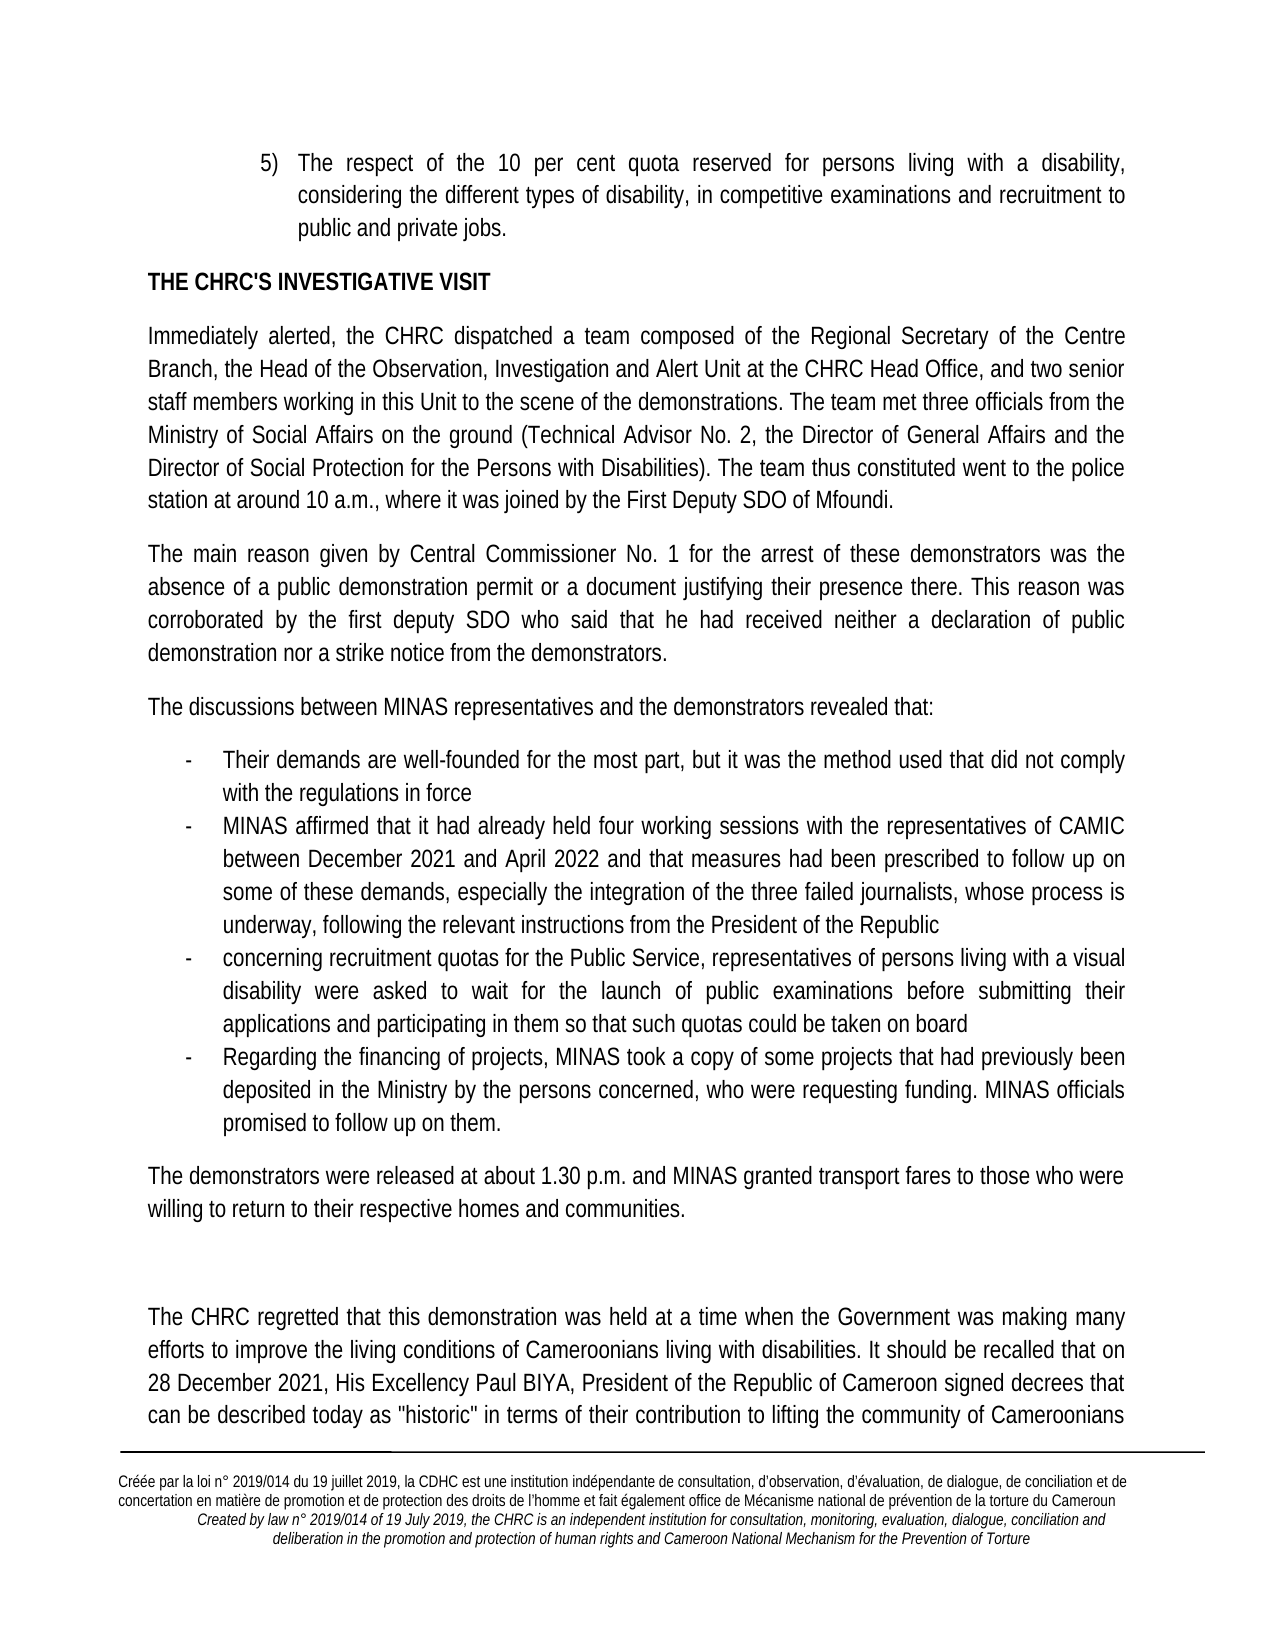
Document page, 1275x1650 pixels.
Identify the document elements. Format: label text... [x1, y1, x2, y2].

list The respect of the 10 per cent quota reserved for persons living with a disability, considering the different types of disability, in competitive examinations and recruitment to public and private jobs. [260, 148, 1127, 242]
text The demonstrators were released at about 1.30 p.m. and MINAS granted transport fares to those who were willing to return to their respective homes and communities. [148, 1161, 1127, 1223]
text The main reason given by Central Commissioner No. 1 for the arrest of these demonstrators was the absence of a public demonstration permit or a document justifying their presence there. This reason was corroborated by the first deputy SDO who said that he had received neither a declaration of public demonstration nor a strike notice from the demonstrators. [148, 539, 1127, 667]
list Regarding the financing of projects, MINAS took a copy of some projects that had previously been deposited in the Ministry by the persons concerned, who were requesting funding. MINAS officials promised to follow up on them. [185, 1042, 1127, 1136]
list Their demands are well-founded for the most part, but it was the method used that did not comply with the regulations in force [185, 746, 1127, 807]
list MINAS affirmed that it had already held four working sessions with the representatives of CAMIC between December 2021 and April 2022 and that measures had been prescribed to follow up on some of these demands, especially the integration of the three failed journalists, whose process is underway, following the relevant instructions from the President of the Republic [185, 811, 1127, 939]
list concerning recruitment quotas for the Public Service, representatives of persons living with a visual disability were asked to wait for the launch of public examinations before submitting their applications and participating in them so that such quotas could be taken on board [185, 943, 1127, 1037]
text Immediately alerted, the CHRC dispatched a team composed of the Regional Secretary of the Centre Branch, the Head of the Observation, Investigation and Alert Unit at the CHRC Head Office, and two senior staff members working in this Unit to the scene of the demonstrations. The team met three officials from the Ministry of Social Affairs on the ground (Technical Advisor No. 2, the Director of General Affairs and the Director of Social Protection for the Persons with Disabilities). The team thus constituted went to the police station at around 10 a.m., where it was joined by the First Deputy SDO of Mfoundi. [148, 321, 1127, 514]
text The discussions between MINAS representatives and the demonstrators revealed that: [148, 692, 1127, 720]
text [148, 1302, 1127, 1429]
text THE CHRC'S INVESTIGATIVE VISIT [148, 267, 1127, 296]
